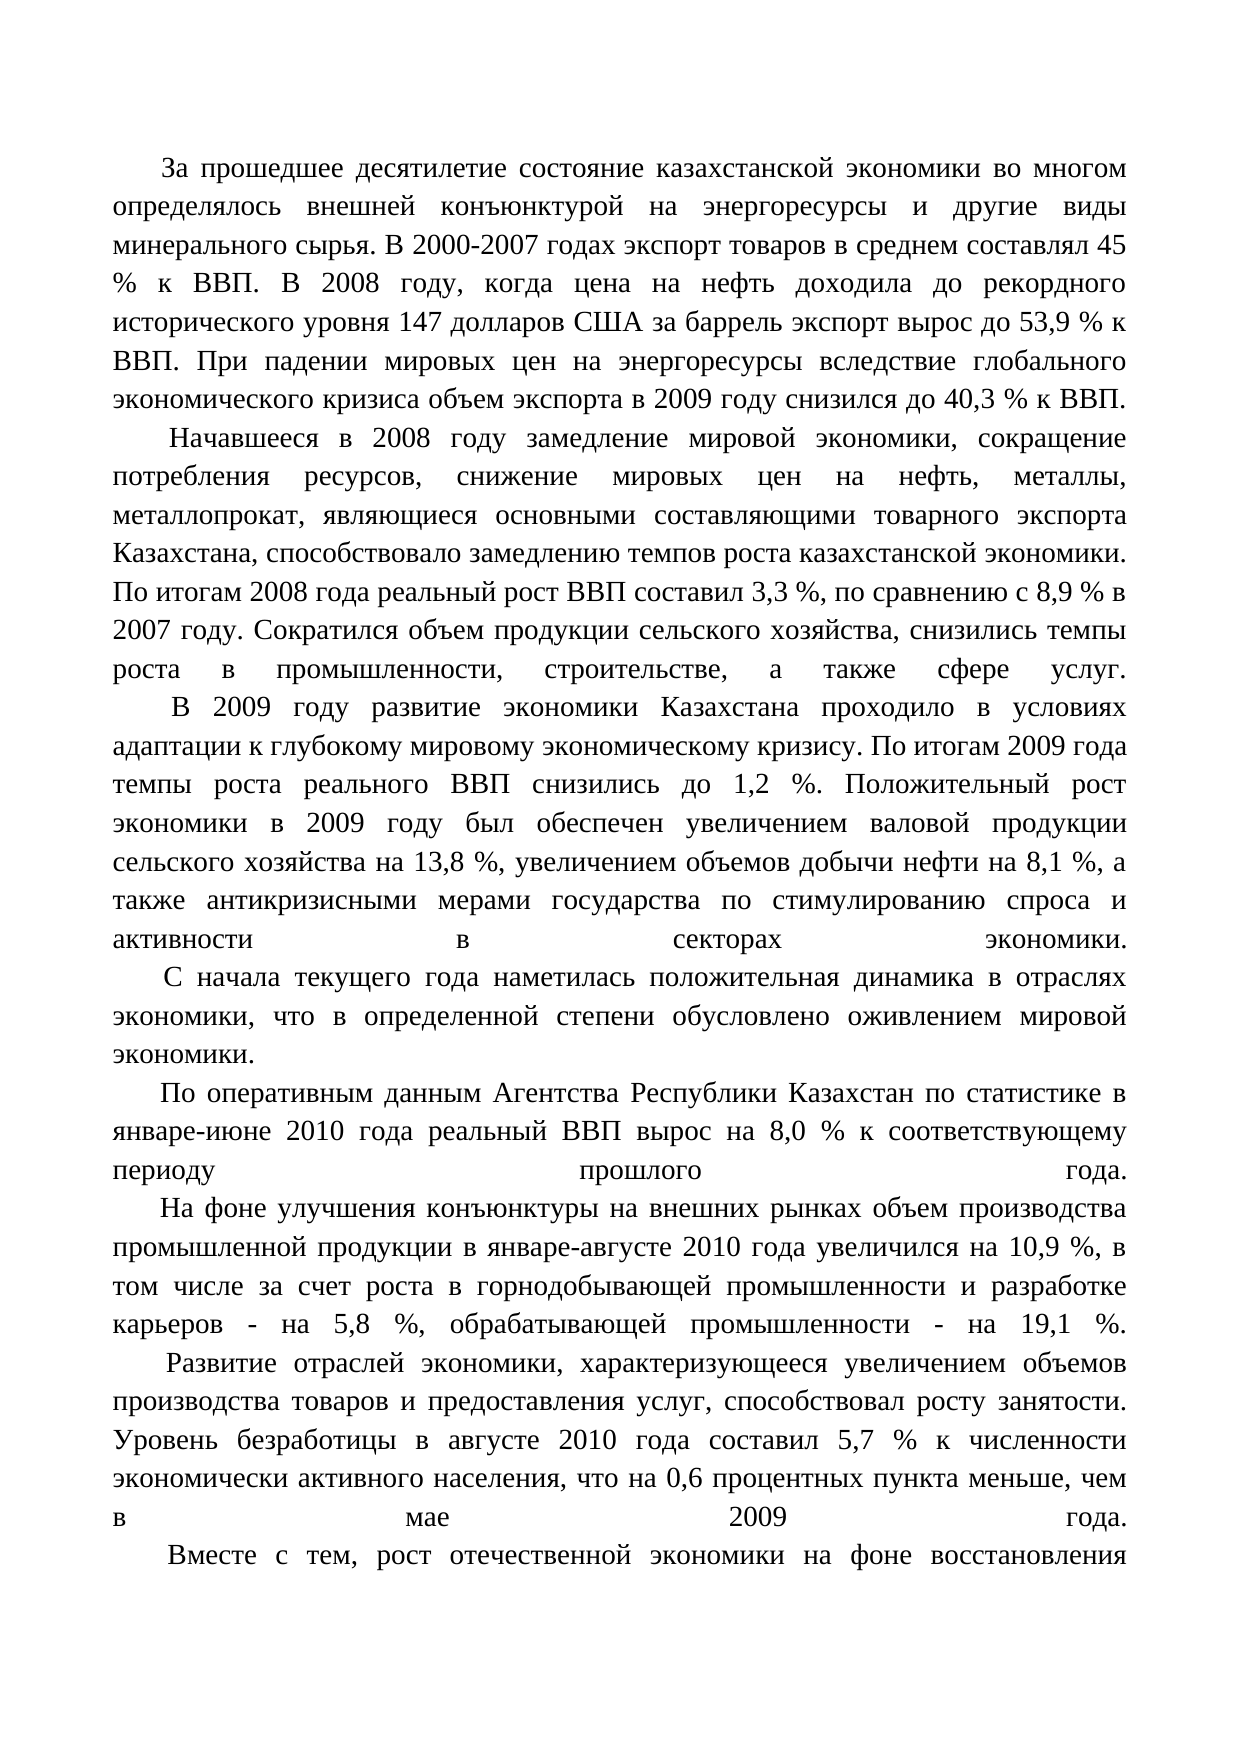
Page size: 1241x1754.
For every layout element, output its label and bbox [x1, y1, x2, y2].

text [112, 150, 1128, 1571]
